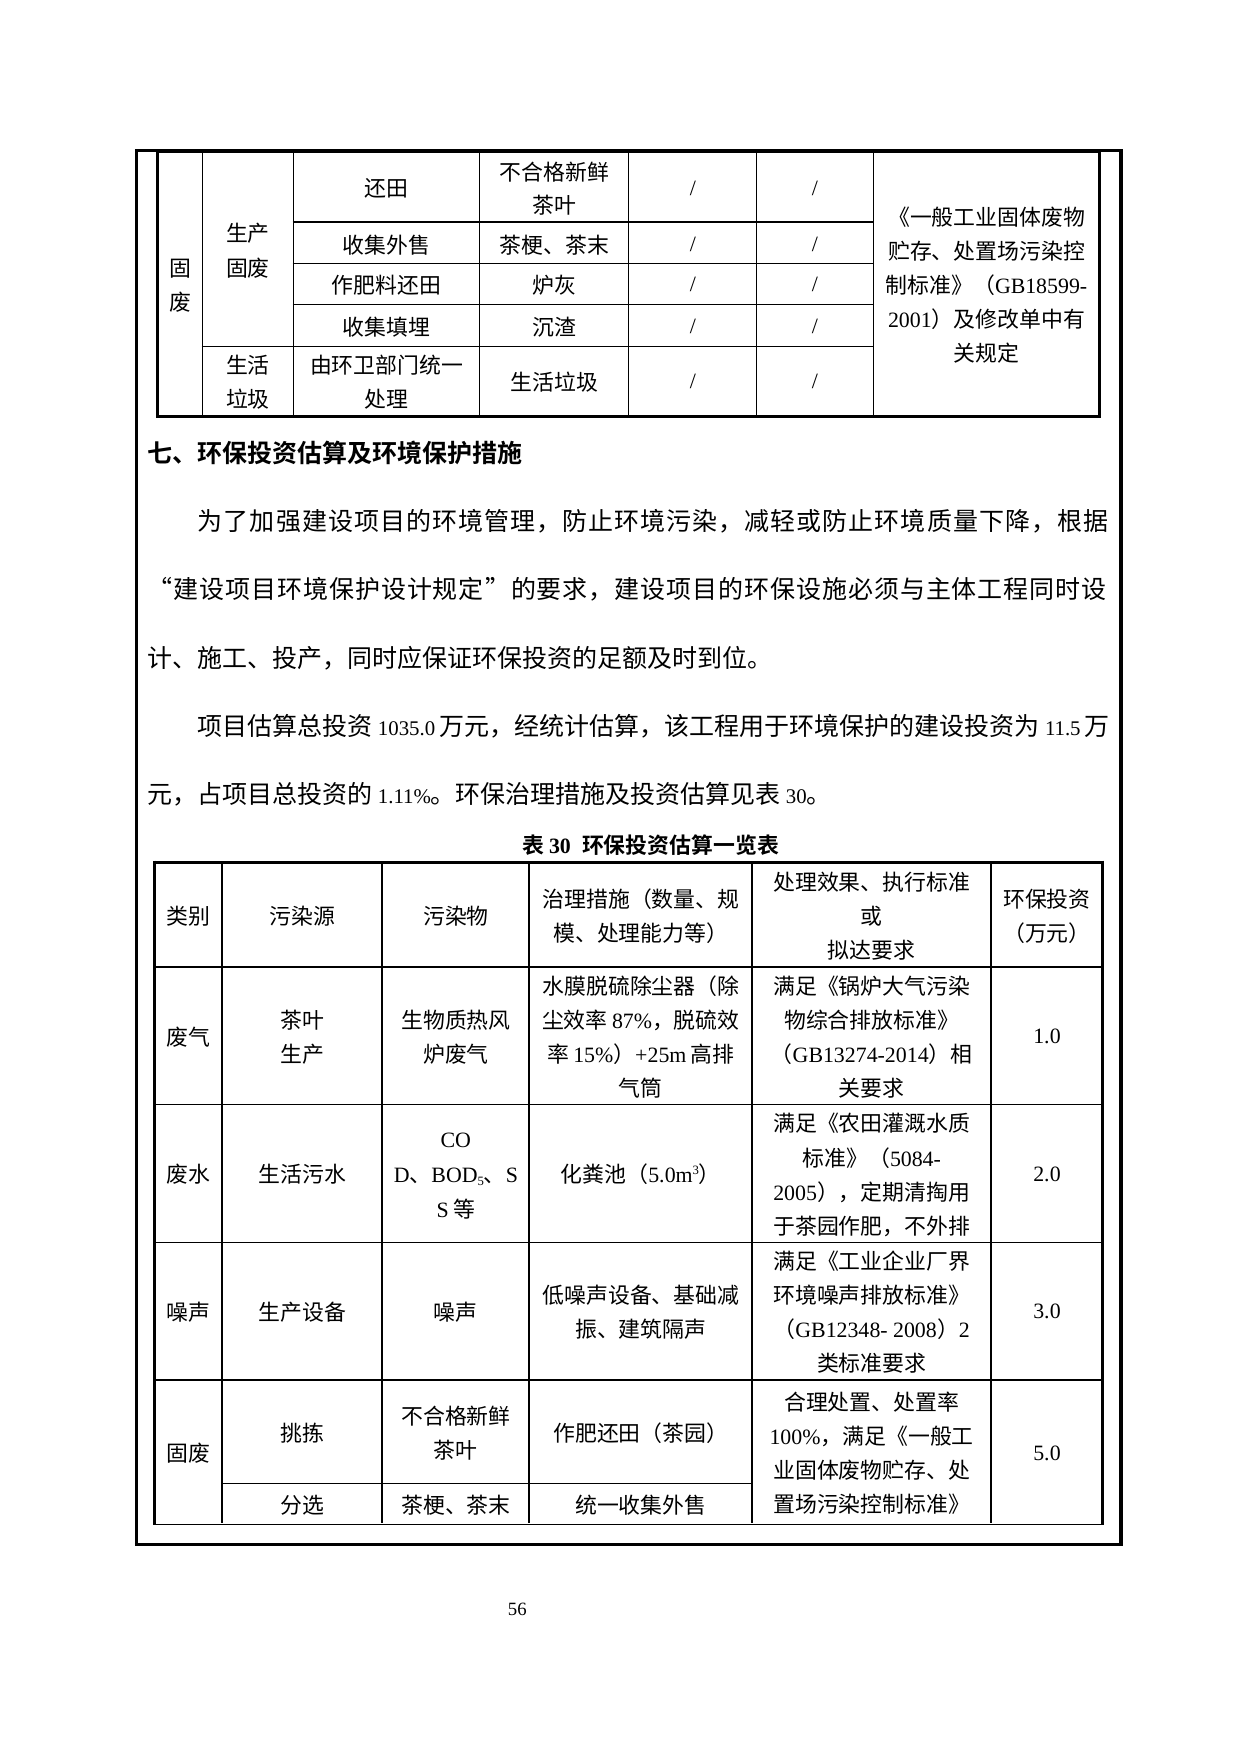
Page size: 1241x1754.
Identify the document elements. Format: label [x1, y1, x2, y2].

table_header [138, 152, 1119, 1543]
